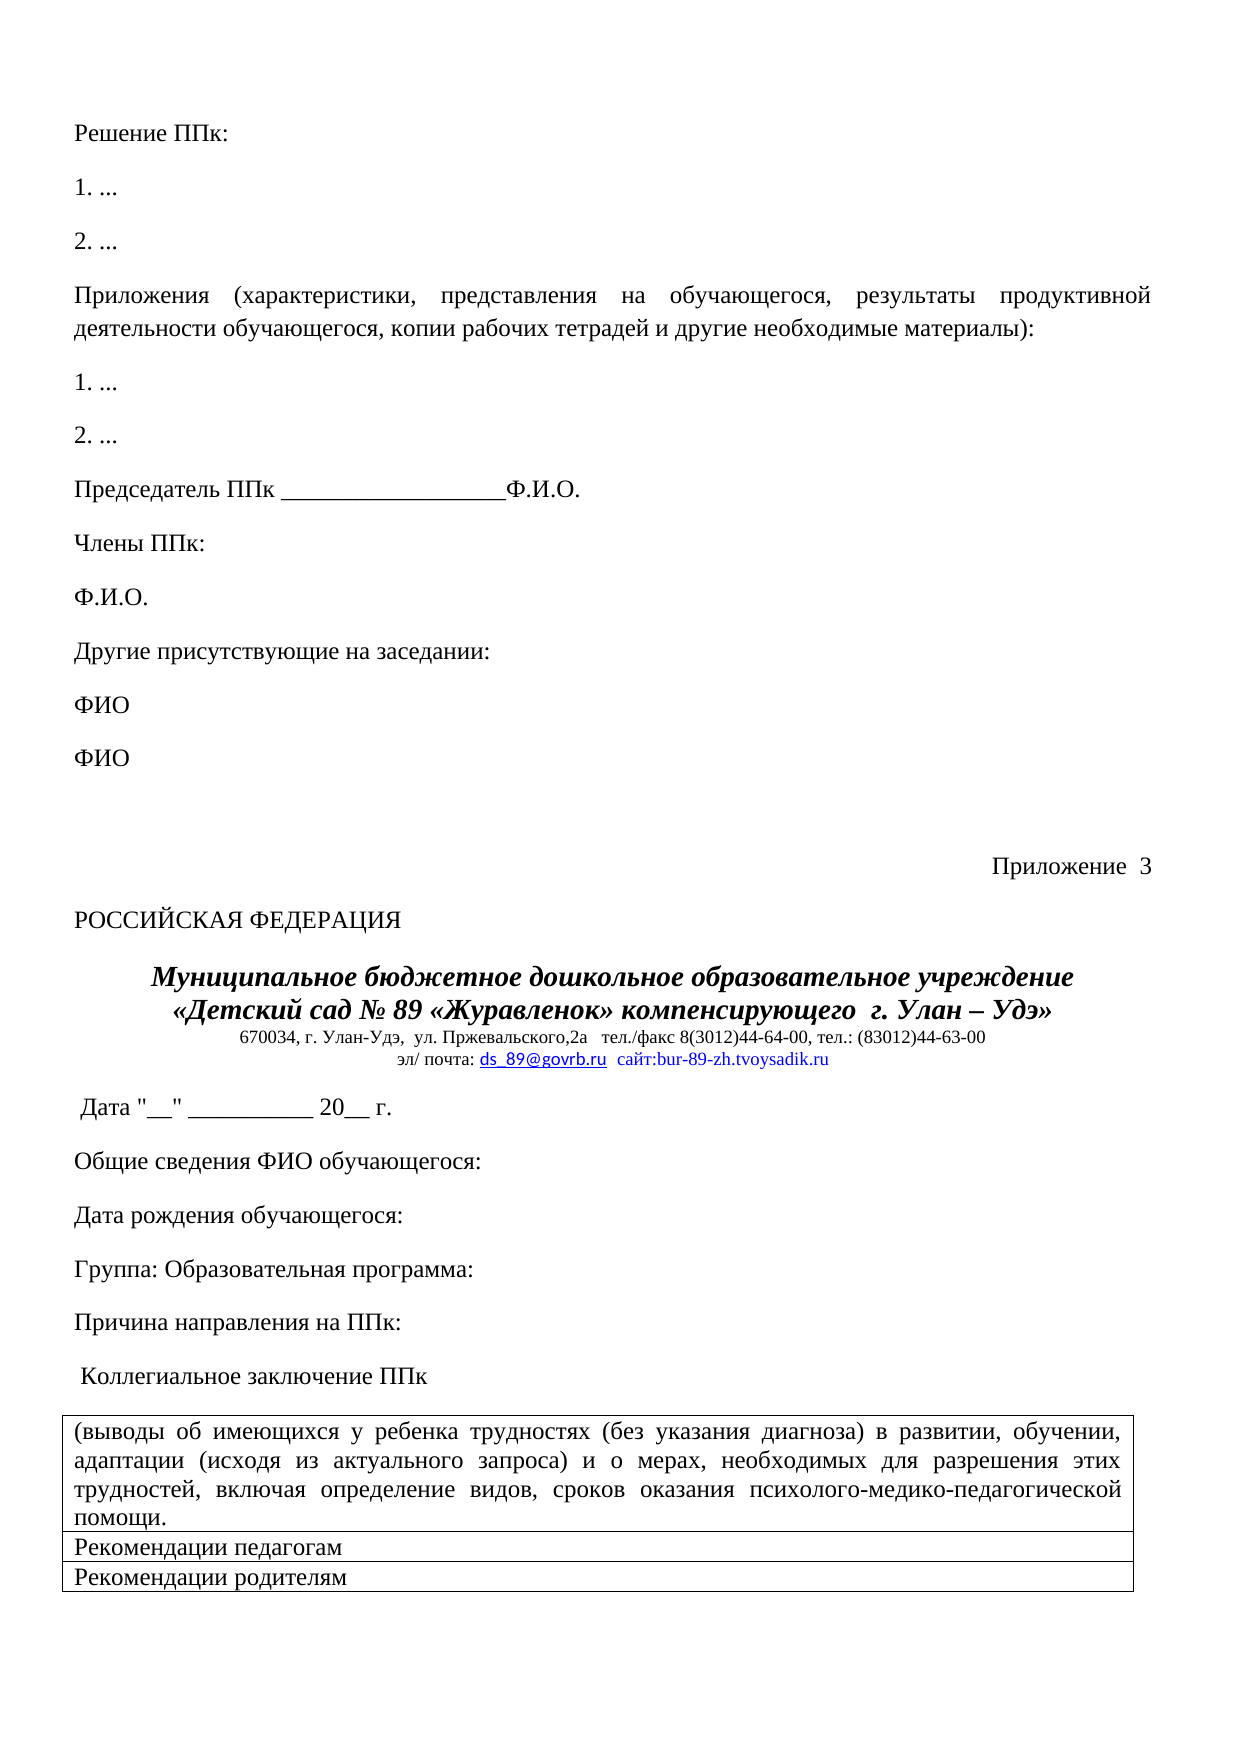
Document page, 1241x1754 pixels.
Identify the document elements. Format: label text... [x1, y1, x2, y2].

text 2. ... [74, 420, 1152, 449]
text Муниципальное бюджетное дошкольное образовательное учреждение [74, 959, 1152, 992]
text 1. ... [74, 172, 1152, 201]
text Причина направления на ППк: [74, 1307, 1152, 1336]
text 2. ... [74, 226, 1152, 254]
text Коллегиальное заключение ППк [74, 1361, 1152, 1390]
text Члены ППк: [74, 528, 1152, 557]
text 1. ... [74, 367, 1152, 395]
table_cell Рекомендации педагогам [63, 1532, 1133, 1561]
table_cell Рекомендации родителям [63, 1562, 1133, 1591]
text ФИО [74, 743, 1152, 772]
text Приложения (характеристики, представления на обучающегося, результаты продуктивной деятельности обучающегося, копии рабочих тетрадей и другие необходимые материалы): [74, 280, 1152, 341]
table_header (выводы об имеющихся у ребенка трудностях (без указания диагноза) в развитии, обучении, адаптации (исходя из актуального запроса) и о мерах, необходимых для разрешения этих трудностей, включая определение видов, сроков оказания психолого-медико-педагогической помощи. [63, 1416, 1133, 1531]
text Дата "__" __________ 20__ г. [74, 1092, 1152, 1121]
text Дата рождения обучающегося: [74, 1200, 1152, 1228]
text Решение ППк: [74, 118, 1152, 147]
text Ф.И.О. [74, 582, 1152, 611]
text ФИО [74, 690, 1152, 718]
text Председатель ППк __________________Ф.И.О. [74, 474, 1152, 503]
text РОССИЙСКАЯ ФЕДЕРАЦИЯ [74, 905, 1152, 934]
text 670034, г. Улан-Удэ, ул. Пржевальского,2а тел./факс 8(3012)44-64-00, тел.: (83012)44-63-00 [74, 1026, 1152, 1048]
text Приложение 3 [74, 851, 1152, 880]
text эл/ почта: ds_89@govrb.ru сайт:bur-89-zh.tvoysadik.ru [74, 1048, 1152, 1071]
text Общие сведения ФИО обучающегося: [74, 1146, 1152, 1175]
text «Детский сад № 89 «Журавленок» компенсирующего г. Улан – Удэ» [74, 992, 1152, 1026]
text Группа: Образовательная программа: [74, 1254, 1152, 1282]
text Другие присутствующие на заседании: [74, 636, 1152, 664]
